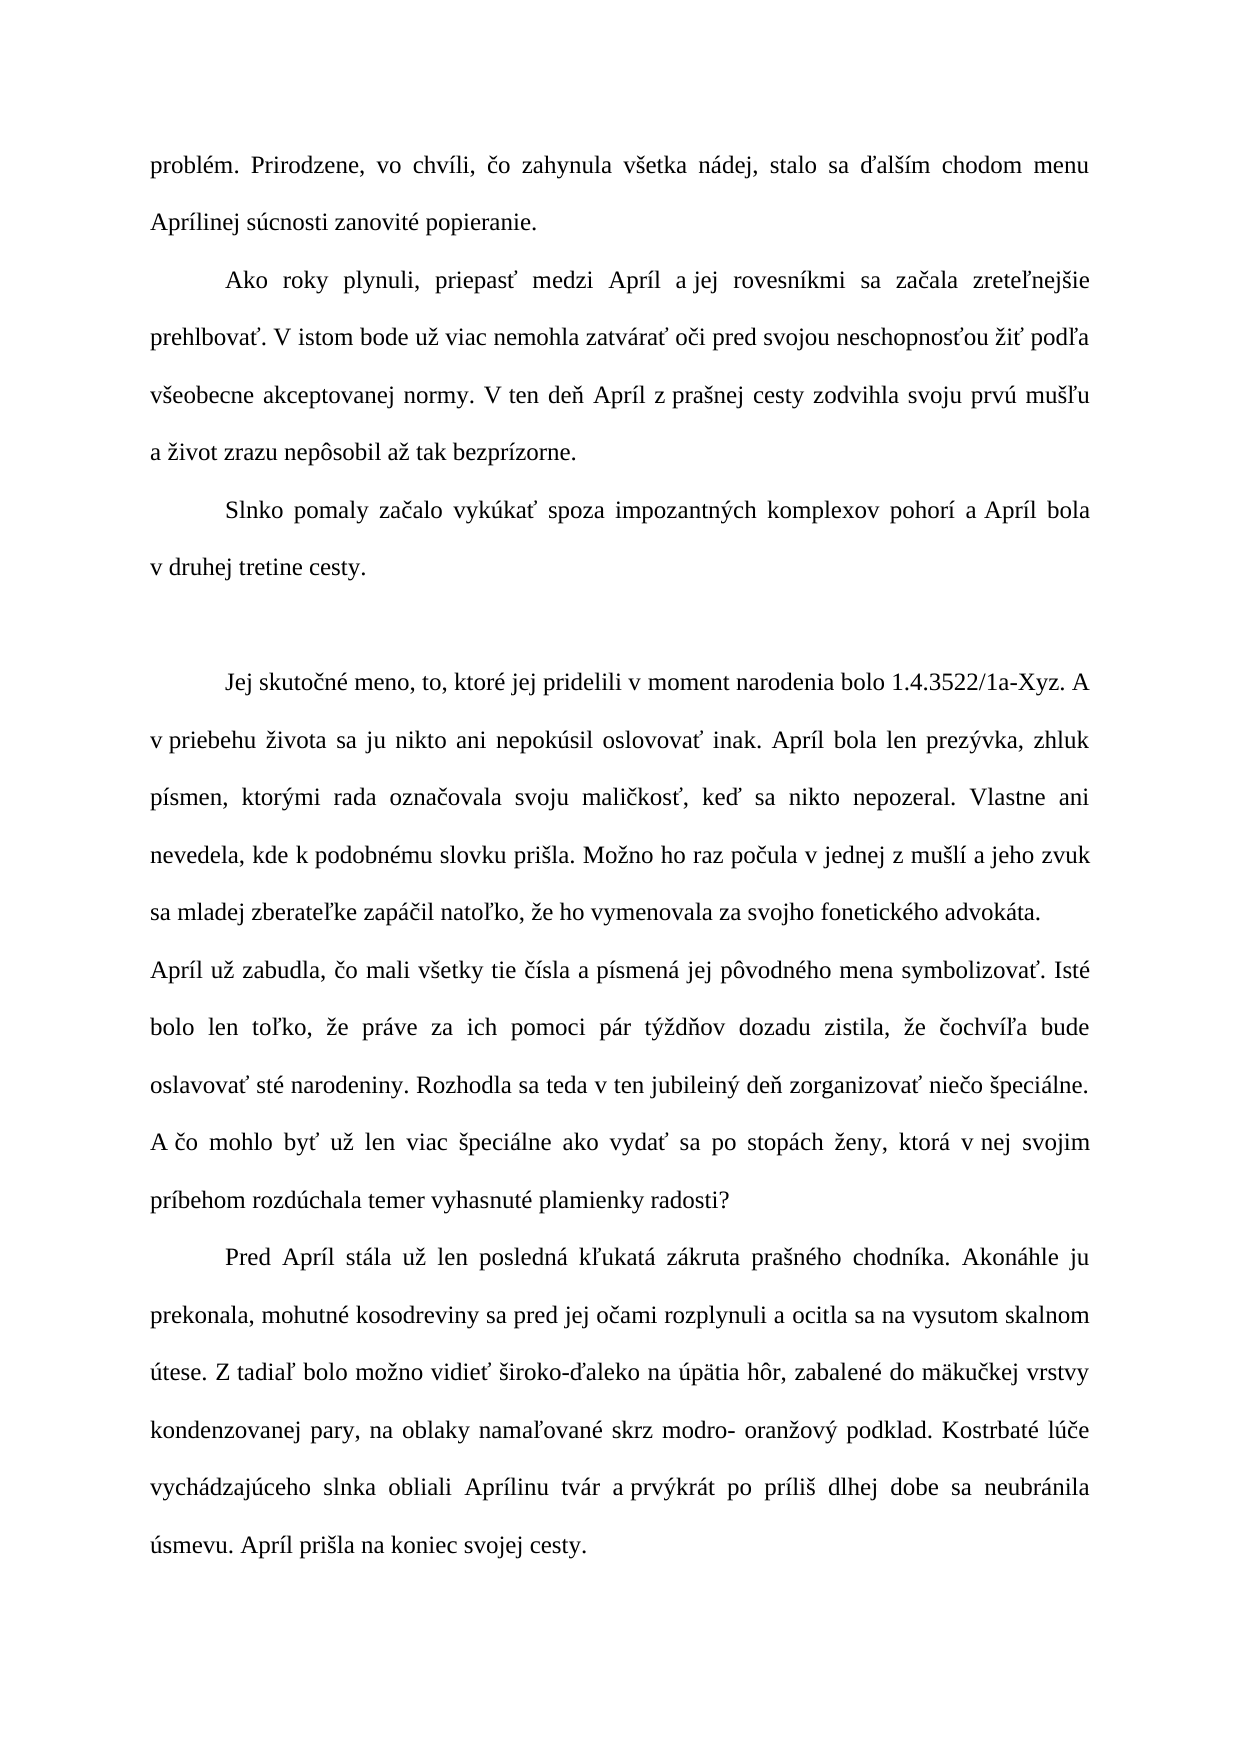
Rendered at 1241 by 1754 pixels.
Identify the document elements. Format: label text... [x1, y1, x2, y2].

text Slnko pomaly začalo vykúkať spoza impozantných komplexov pohorí a Apríl bola v druhej tretine cesty. [150, 495, 1090, 581]
text Pred Apríl stála už len posledná kľukatá zákruta prašného chodníka. Akonáhle ju prekonala, mohutné kosodreviny sa pred jej očami rozplynuli a ocitla sa na vysutom skalnom útese. Z tadiaľ bolo možno vidieť široko-ďaleko na úpätia hôr, zabalené do mäkučkej vrstvy kondenzovanej pary, na oblaky namaľované skrz modro- oranžový podklad. Kostrbaté lúče vychádzajúceho slnka obliali Aprílinu tvár a prvýkrát po príliš dlhej dobe sa neubránila úsmevu. Apríl prišla na koniec svojej cesty. [150, 1242, 1090, 1559]
text Jej skutočné meno, to, ktoré jej pridelili v moment narodenia bolo 1.4.3522/1a-Xyz. A v priebehu života sa ju nikto ani nepokúsil oslovovať inak. Apríl bola len prezývka, zhluk písmen, ktorými rada označovala svoju maličkosť, keď sa nikto nepozeral. Vlastne ani nevedela, kde k podobnému slovku prišla. Možno ho raz počula v jednej z mušlí a jeho zvuk sa mladej zberateľke zapáčil natoľko, že ho vymenovala za svojho fonetického advokáta. [150, 667, 1090, 926]
text Ako roky plynuli, priepasť medzi Apríl a jej rovesníkmi sa začala zreteľnejšie prehlbovať. V istom bode už viac nemohla zatvárať oči pred svojou neschopnosťou žiť podľa všeobecne akceptovanej normy. V ten deň Apríl z prašnej cesty zodvihla svoju prvú mušľu a život zrazu nepôsobil až tak bezprízorne. [150, 265, 1090, 466]
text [150, 150, 1090, 236]
text Apríl už zabudla, čo mali všetky tie čísla a písmená jej pôvodného mena symbolizovať. Isté bolo len toľko, že práve za ich pomoci pár týždňov dozadu zistila, že čochvíľa bude oslavovať sté narodeniny. Rozhodla sa teda v ten jubileiný deň zorganizovať niečo špeciálne. A čo mohlo byť už len viac špeciálne ako vydať sa po stopách ženy, ktorá v nej svojim príbehom rozdúchala temer vyhasnuté plamienky radosti? [150, 955, 1090, 1214]
